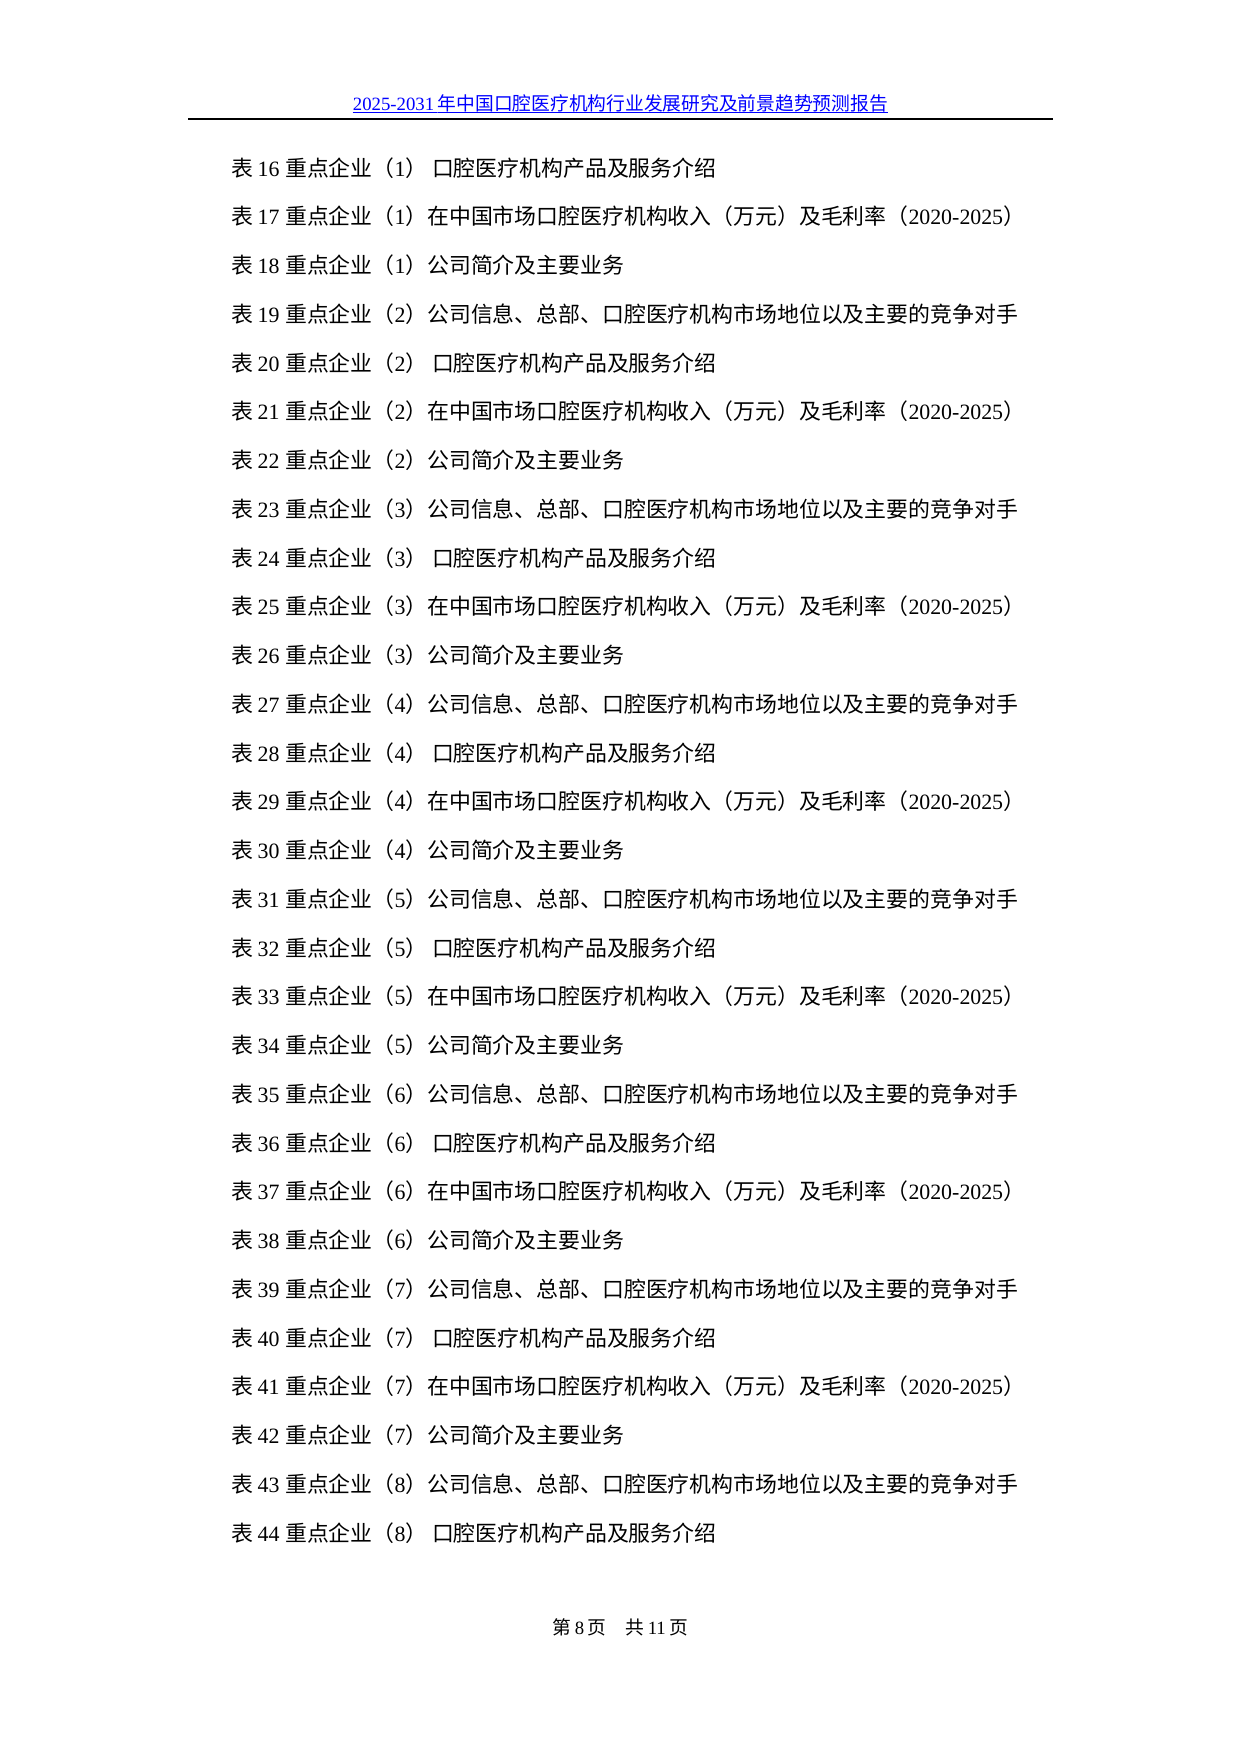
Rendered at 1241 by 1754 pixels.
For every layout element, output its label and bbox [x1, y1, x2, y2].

text [187, 150, 1053, 1548]
